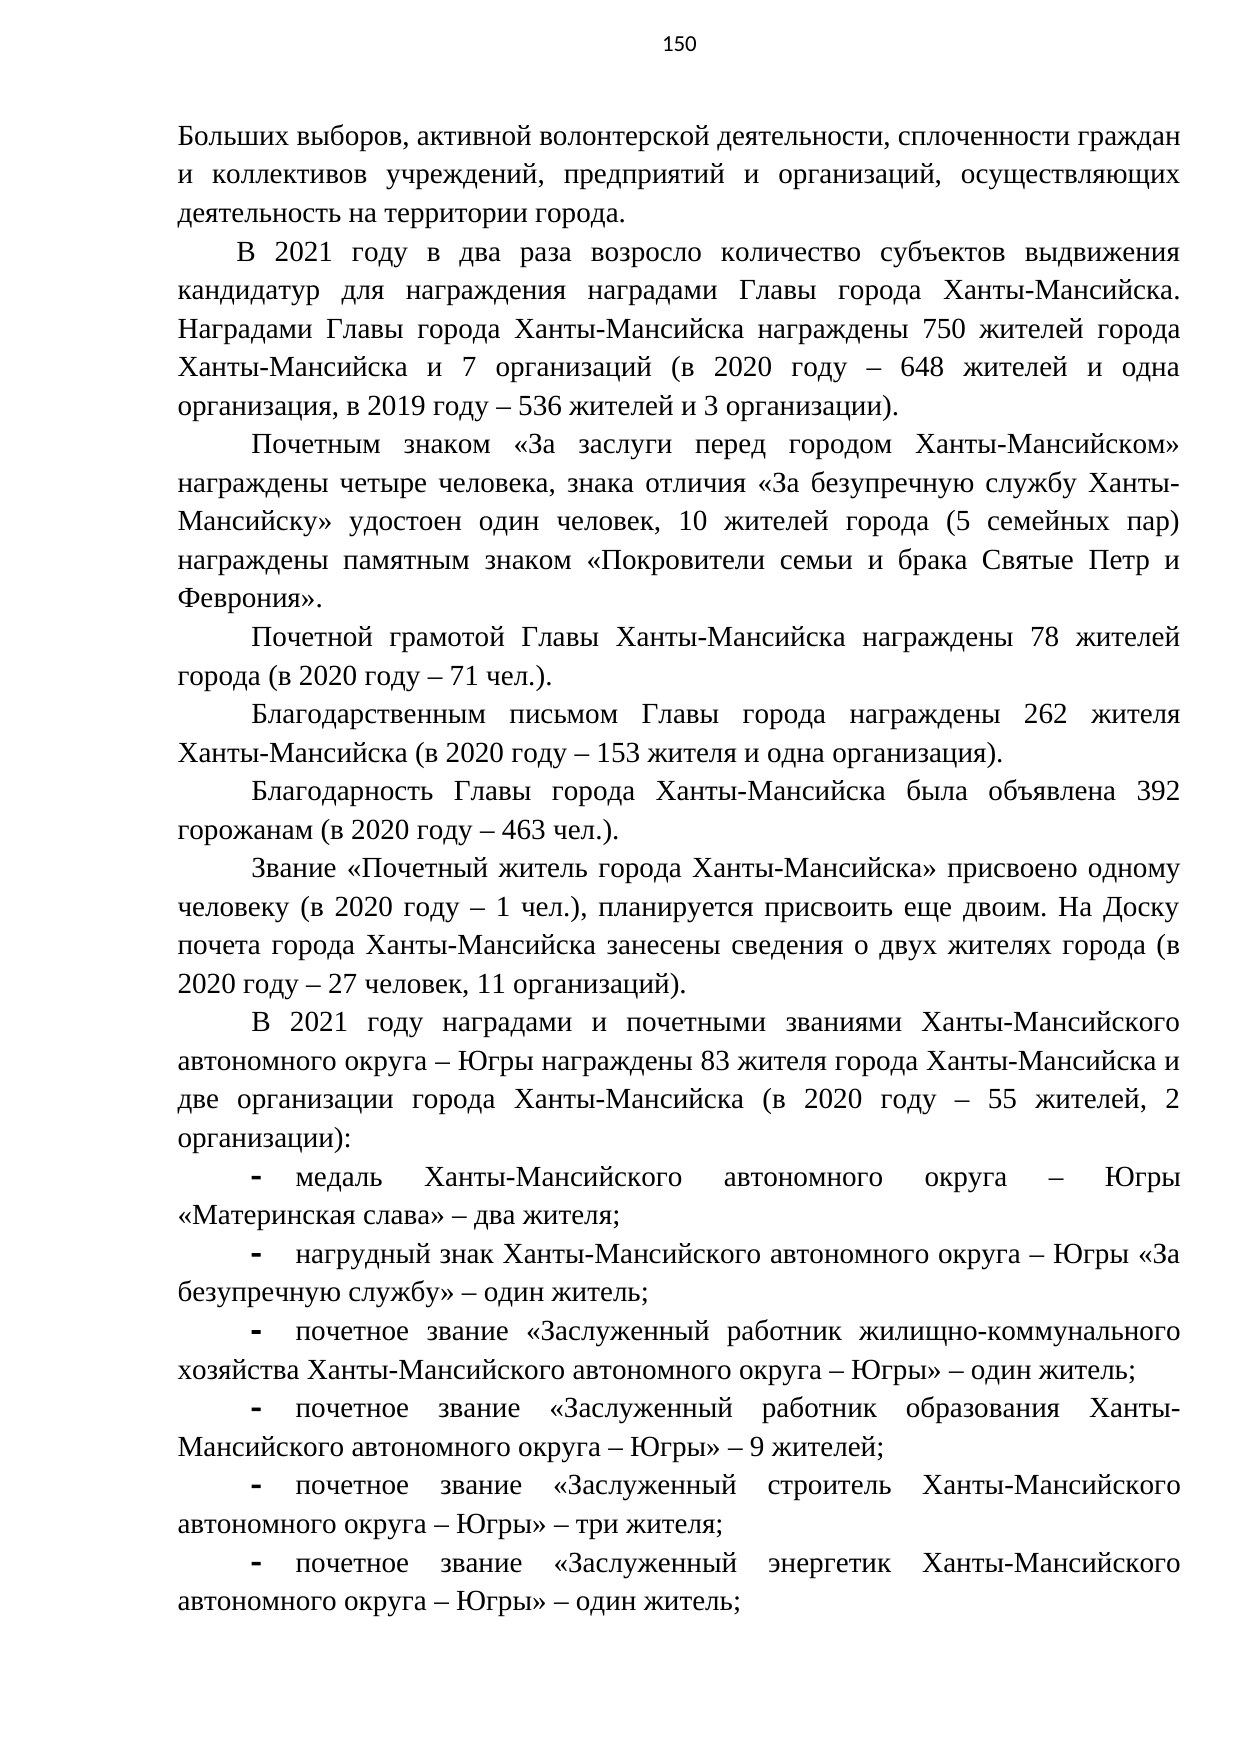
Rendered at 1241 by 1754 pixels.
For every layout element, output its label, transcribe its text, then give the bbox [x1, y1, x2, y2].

list почетное звание «Заслуженный работник образования Ханты-Мансийского автономного округа – Югры» – 9 жителей; [177, 1390, 1181, 1462]
text Звание «Почетный житель города Ханты-Мансийска» присвоено одному человеку (в 2020 году – 1 чел.), планируется присвоить еще двоим. На Доску почета города Ханты-Мансийска занесены сведения о двух жителях города (в 2020 году – 27 человек, 11 организаций). [177, 850, 1181, 999]
list нагрудный знак Ханты-Мансийского автономного округа – Югры «За безупречную службу» – один житель; [177, 1236, 1181, 1308]
list почетное звание «Заслуженный работник жилищно-коммунального хозяйства Ханты-Мансийского автономного округа – Югры» – один житель; [177, 1313, 1181, 1385]
list медаль Ханты-Мансийского автономного округа – Югры «Материнская слава» – два жителя; [177, 1159, 1181, 1231]
text Благодарность Главы города Ханты-Мансийска была объявлена 392 горожанам (в 2020 году – 463 чел.). [177, 773, 1181, 845]
list почетное звание «Заслуженный строитель Ханты-Мансийского автономного округа – Югры» – три жителя; [177, 1467, 1181, 1540]
text Почетным знаком «За заслуги перед городом Ханты-Мансийском» награждены четыре человека, знака отличия «За безупречную службу Ханты-Мансийску» удостоен один человек, 10 жителей города (5 семейных пар) награждены памятным знаком «Покровители семьи и брака Святые Петр и Феврония». [177, 426, 1181, 614]
list почетное звание «Заслуженный энергетик Ханты-Мансийского автономного округа – Югры» – один житель; [177, 1545, 1181, 1617]
text В 2021 году наградами и почетными званиями Ханты-Мансийского автономного округа – Югры награждены 83 жителя города Ханты-Мансийска и две организации города Ханты-Мансийска (в 2020 году – 55 жителей, 2 организации): [177, 1004, 1181, 1154]
text В 2021 году в два раза возросло количество субъектов выдвижения кандидатур для награждения наградами Главы города Ханты-Мансийска. Наградами Главы города Ханты-Мансийска награждены 750 жителей города Ханты-Мансийска и 7 организаций (в 2020 году – 648 жителей и одна организация, в 2019 году – 536 жителей и 3 организации). [177, 234, 1181, 421]
text Благодарственным письмом Главы города награждены 262 жителя Ханты-Мансийска (в 2020 году – 153 жителя и одна организация). [177, 696, 1181, 768]
text Почетной грамотой Главы Ханты-Мансийска награждены 78 жителей города (в 2020 году – 71 чел.). [177, 619, 1181, 691]
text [177, 118, 1181, 229]
